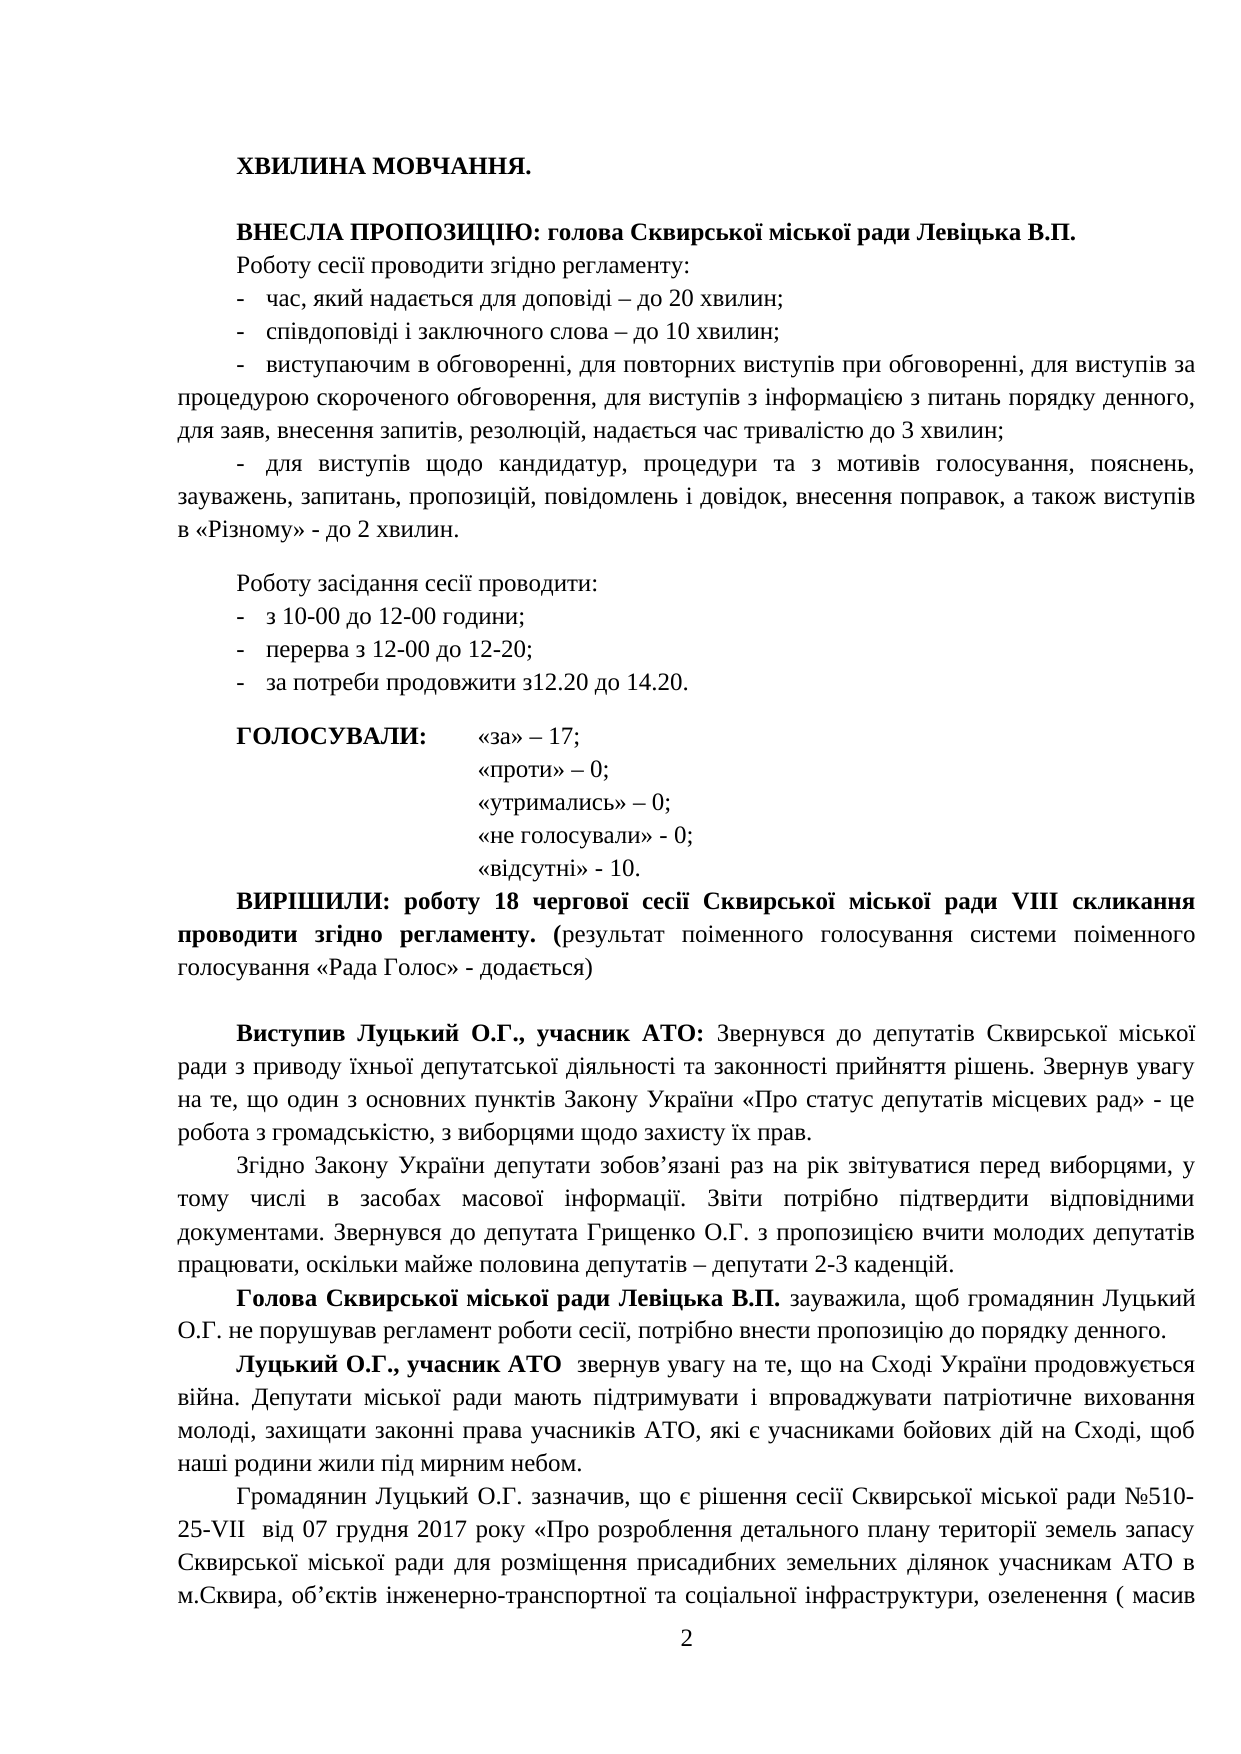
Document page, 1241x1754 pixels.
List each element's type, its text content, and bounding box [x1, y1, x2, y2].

list час, який надається для доповіді – до 20 хвилин; [177, 283, 1196, 312]
text Голова Сквирської міської ради Левіцька В.П. зауважила, щоб громадянин Луцький О.Г. не порушував регламент роботи сесії, потрібно внести пропозицію до порядку денного. [177, 1283, 1196, 1344]
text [177, 1481, 1196, 1608]
list для виступів щодо кандидатур, процедури та з мотивів голосування, пояснень, зауважень, запитань, пропозицій, повідомлень і довідок, внесення поправок, а також виступів в «Різному» - до 2 хвилин. [177, 448, 1196, 543]
text Виступив Луцький О.Г., учасник АТО: Звернувся до депутатів Сквирської міської ради з приводу їхньої депутатської діяльності та законності прийняття рішень. Звернув увагу на те, що один з основних пунктів Закону України «Про статус депутатів місцевих рад» - це робота з громадськістю, з виборцями щодо захисту їх прав. [177, 1018, 1196, 1146]
text Луцький О.Г., учасник АТО звернув увагу на те, що на Сході України продовжується війна. Депутати міської ради мають підтримувати і впроваджувати патріотичне виховання молоді, захищати законні права учасників АТО, які є учасниками бойових дій на Сході, щоб наші родини жили під мирним небом. [177, 1349, 1196, 1476]
list співдоповіді і заключного слова – до 10 хвилин; [177, 316, 1196, 345]
text Роботу сесії проводити згідно регламенту: [177, 250, 1196, 279]
text «відсутні» - 10. [177, 853, 1196, 882]
list виступаючим в обговоренні, для повторних виступів при обговоренні, для виступів за процедурою скороченого обговорення, для виступів з інформацією з питань порядку денного, для заяв, внесення запитів, резолюцій, надається час тривалістю до 3 хвилин; [177, 349, 1196, 444]
text «проти» – 0; [177, 754, 1196, 783]
text ГОЛОСУВАЛИ: «за» – 17; [177, 721, 1196, 750]
list перерва з 12-00 до 12-20; [177, 634, 1196, 663]
text ХВИЛИНА МОВЧАННЯ. [177, 151, 1196, 180]
text «не голосували» - 0; [177, 820, 1196, 849]
text ВИРІШИЛИ: роботу 18 чергової сесії Сквирської міської ради VІІІ скликання проводити згідно регламенту. (результат поіменного голосування системи поіменного голосування «Рада Голос» - додається) [177, 886, 1196, 981]
text «утримались» – 0; [177, 787, 1196, 816]
list за потреби продовжити з12.20 до 14.20. [177, 667, 1196, 696]
list з 10-00 до 12-00 години; [177, 601, 1196, 630]
text Роботу засідання сесії проводити: [177, 568, 1196, 597]
text ВНЕСЛА ПРОПОЗИЦІЮ: голова Сквирської міської ради Левіцька В.П. [177, 217, 1196, 246]
text Згідно Закону України депутати зобов’язані раз на рік звітуватися перед виборцями, у тому числі в засобах масової інформації. Звіти потрібно підтвердити відповідними документами. Звернувся до депутата Грищенко О.Г. з пропозицією вчити молодих депутатів працювати, оскільки майже половина депутатів – депутати 2-3 каденцій. [177, 1151, 1196, 1278]
